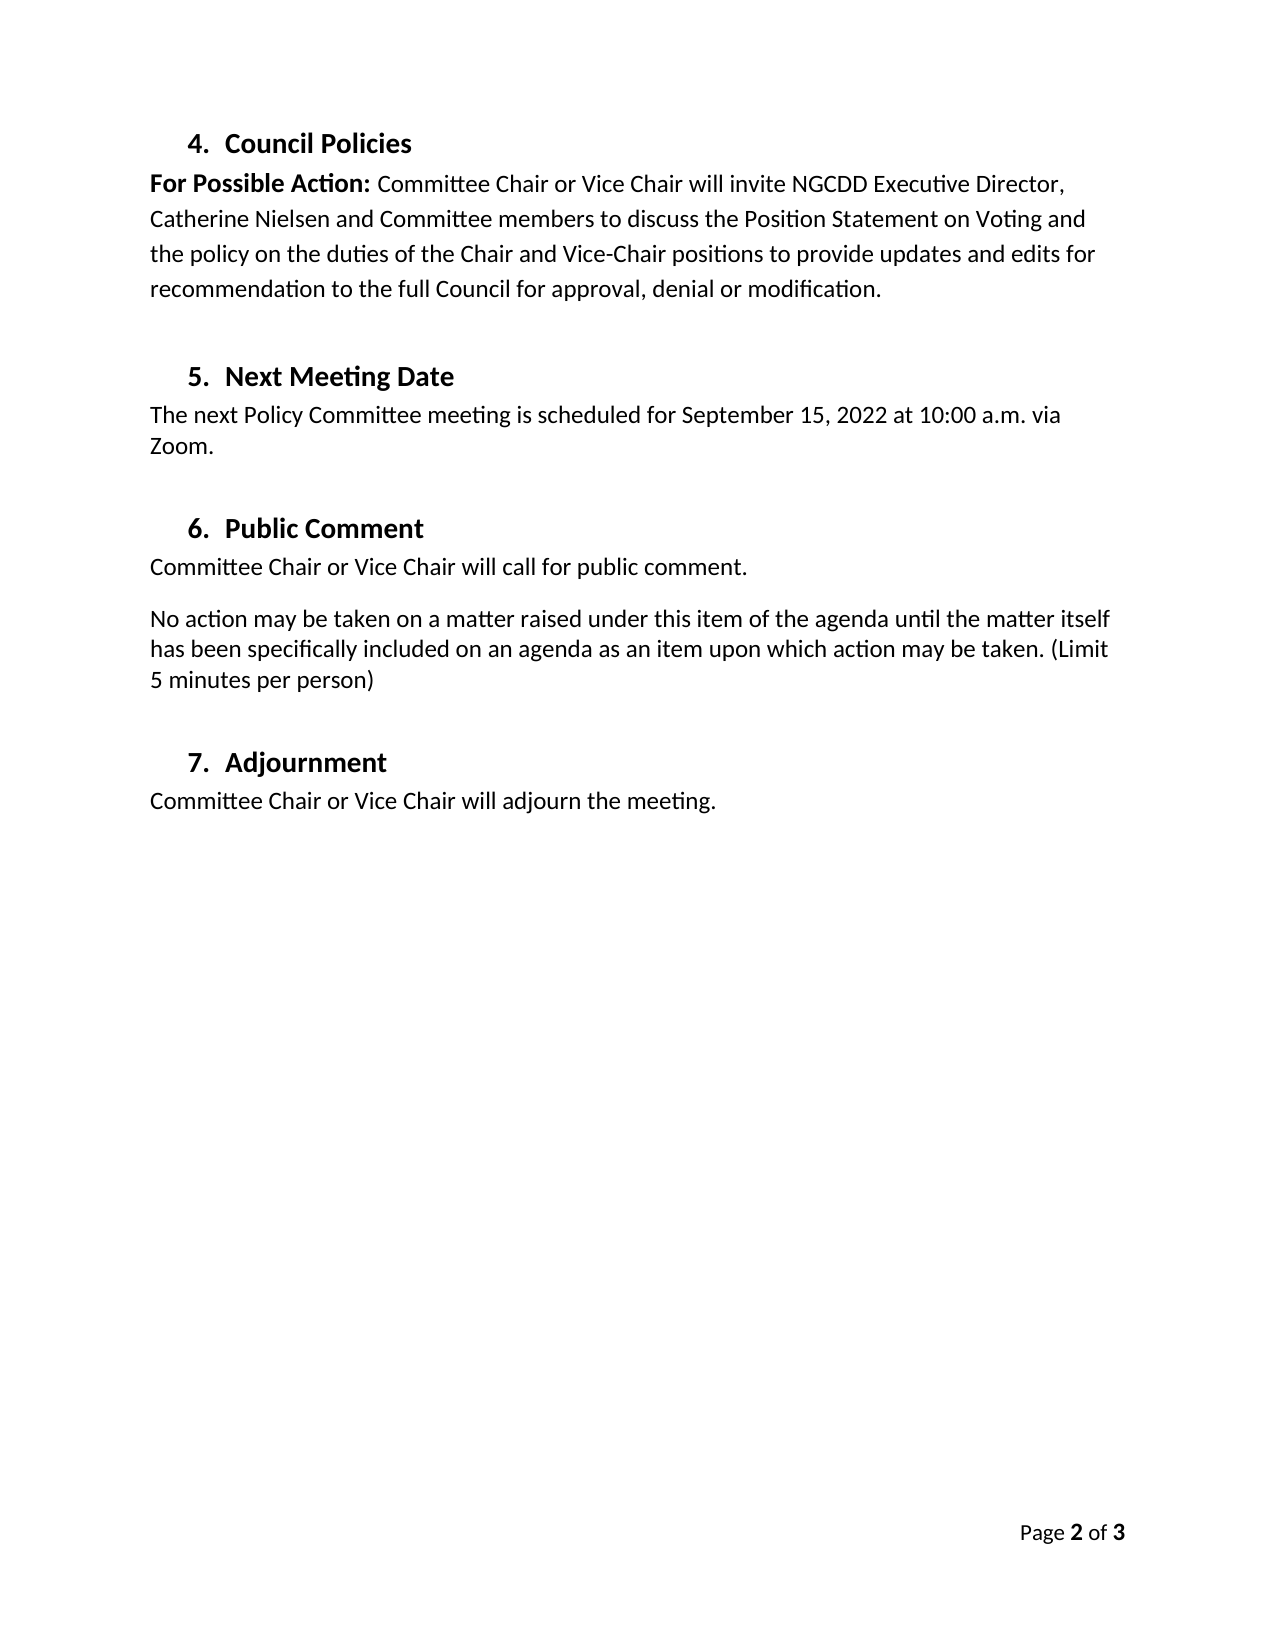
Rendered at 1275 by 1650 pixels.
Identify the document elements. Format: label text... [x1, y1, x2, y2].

subtitle Next Meeting Date [187, 358, 1125, 394]
subtitle Public Comment [187, 510, 1125, 546]
text Committee Chair or Vice Chair will call for public comment. [150, 551, 1125, 582]
text Committee Chair or Vice Chair will adjourn the meeting. [150, 785, 1125, 816]
text No action may be taken on a matter raised under this item of the agenda until the matter itself has been specifically included on an agenda as an item upon which action may be taken. (Limit 5 minutes per person) [150, 603, 1125, 694]
text The next Policy Committee meeting is scheduled for September 15, 2022 at 10:00 a.m. via Zoom. [150, 399, 1125, 460]
text For Possible Action: Committee Chair or Vice Chair will invite NGCDD Executive Director, Catherine Nielsen and Committee members to discuss the Position Statement on Voting and the policy on the duties of the Chair and Vice-Chair positions to provide updates and edits for recommendation to the full Council for approval, denial or modification. [150, 166, 1125, 304]
subtitle Council Policies [187, 125, 1125, 161]
subtitle Adjournment [187, 744, 1125, 780]
